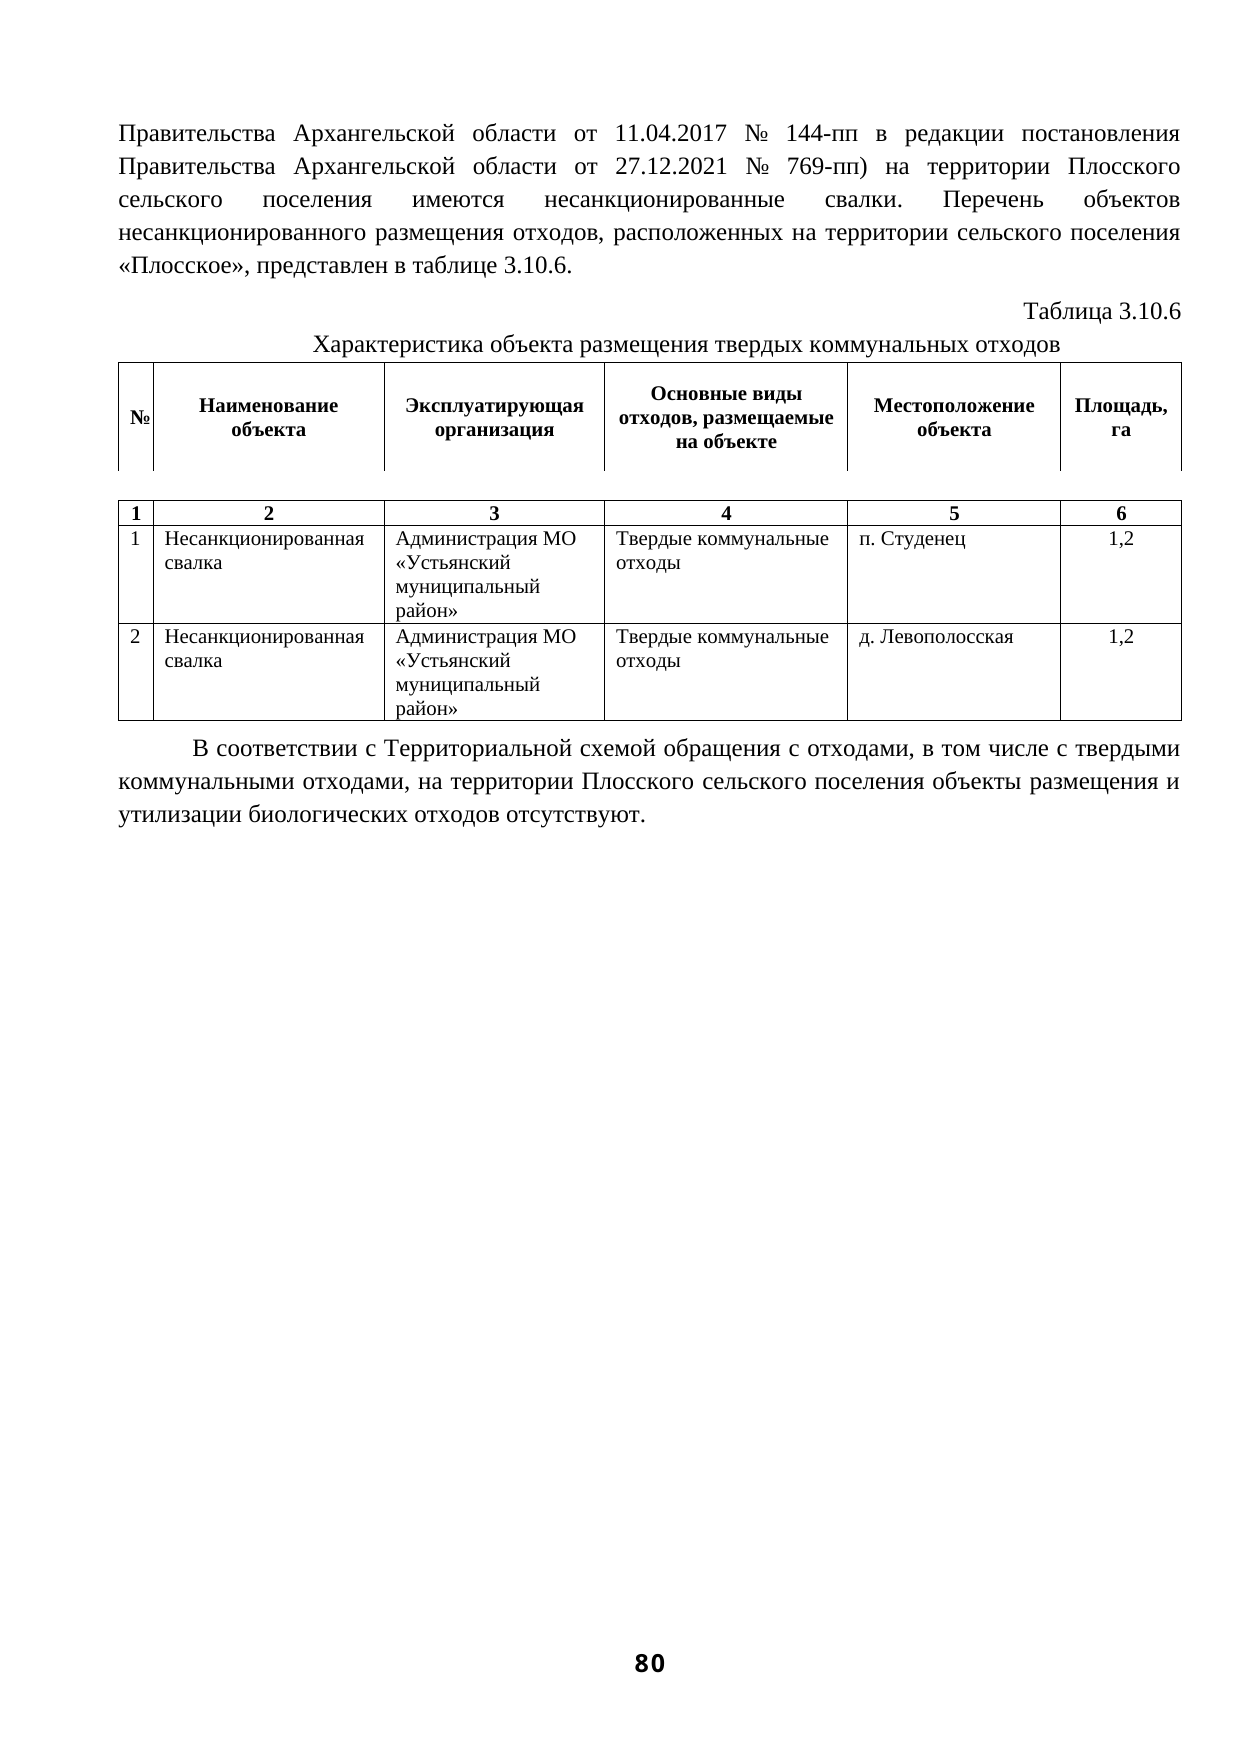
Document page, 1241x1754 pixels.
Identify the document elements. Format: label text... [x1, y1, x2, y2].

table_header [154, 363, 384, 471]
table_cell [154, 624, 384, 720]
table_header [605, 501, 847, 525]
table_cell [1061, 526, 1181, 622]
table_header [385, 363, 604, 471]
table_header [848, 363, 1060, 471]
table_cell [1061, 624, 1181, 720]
text Таблица 3.10.6 [118, 296, 1181, 324]
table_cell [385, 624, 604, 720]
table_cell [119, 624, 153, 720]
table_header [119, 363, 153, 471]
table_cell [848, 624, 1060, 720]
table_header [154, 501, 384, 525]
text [118, 118, 1181, 279]
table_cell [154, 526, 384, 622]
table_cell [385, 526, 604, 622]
text В соответствии с Территориальной схемой обращения с отходами, в том числе с твердыми коммунальными отходами, на территории Плосского сельского поселения объекты размещения и утилизации биологических отходов отсутствуют. [118, 733, 1181, 828]
text Характеристика объекта размещения твердых коммунальных отходов [118, 329, 1181, 357]
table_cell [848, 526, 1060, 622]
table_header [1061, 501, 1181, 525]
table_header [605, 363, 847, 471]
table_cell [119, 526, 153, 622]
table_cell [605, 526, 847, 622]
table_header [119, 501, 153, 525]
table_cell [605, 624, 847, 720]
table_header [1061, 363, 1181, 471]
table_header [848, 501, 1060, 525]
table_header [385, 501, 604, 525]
